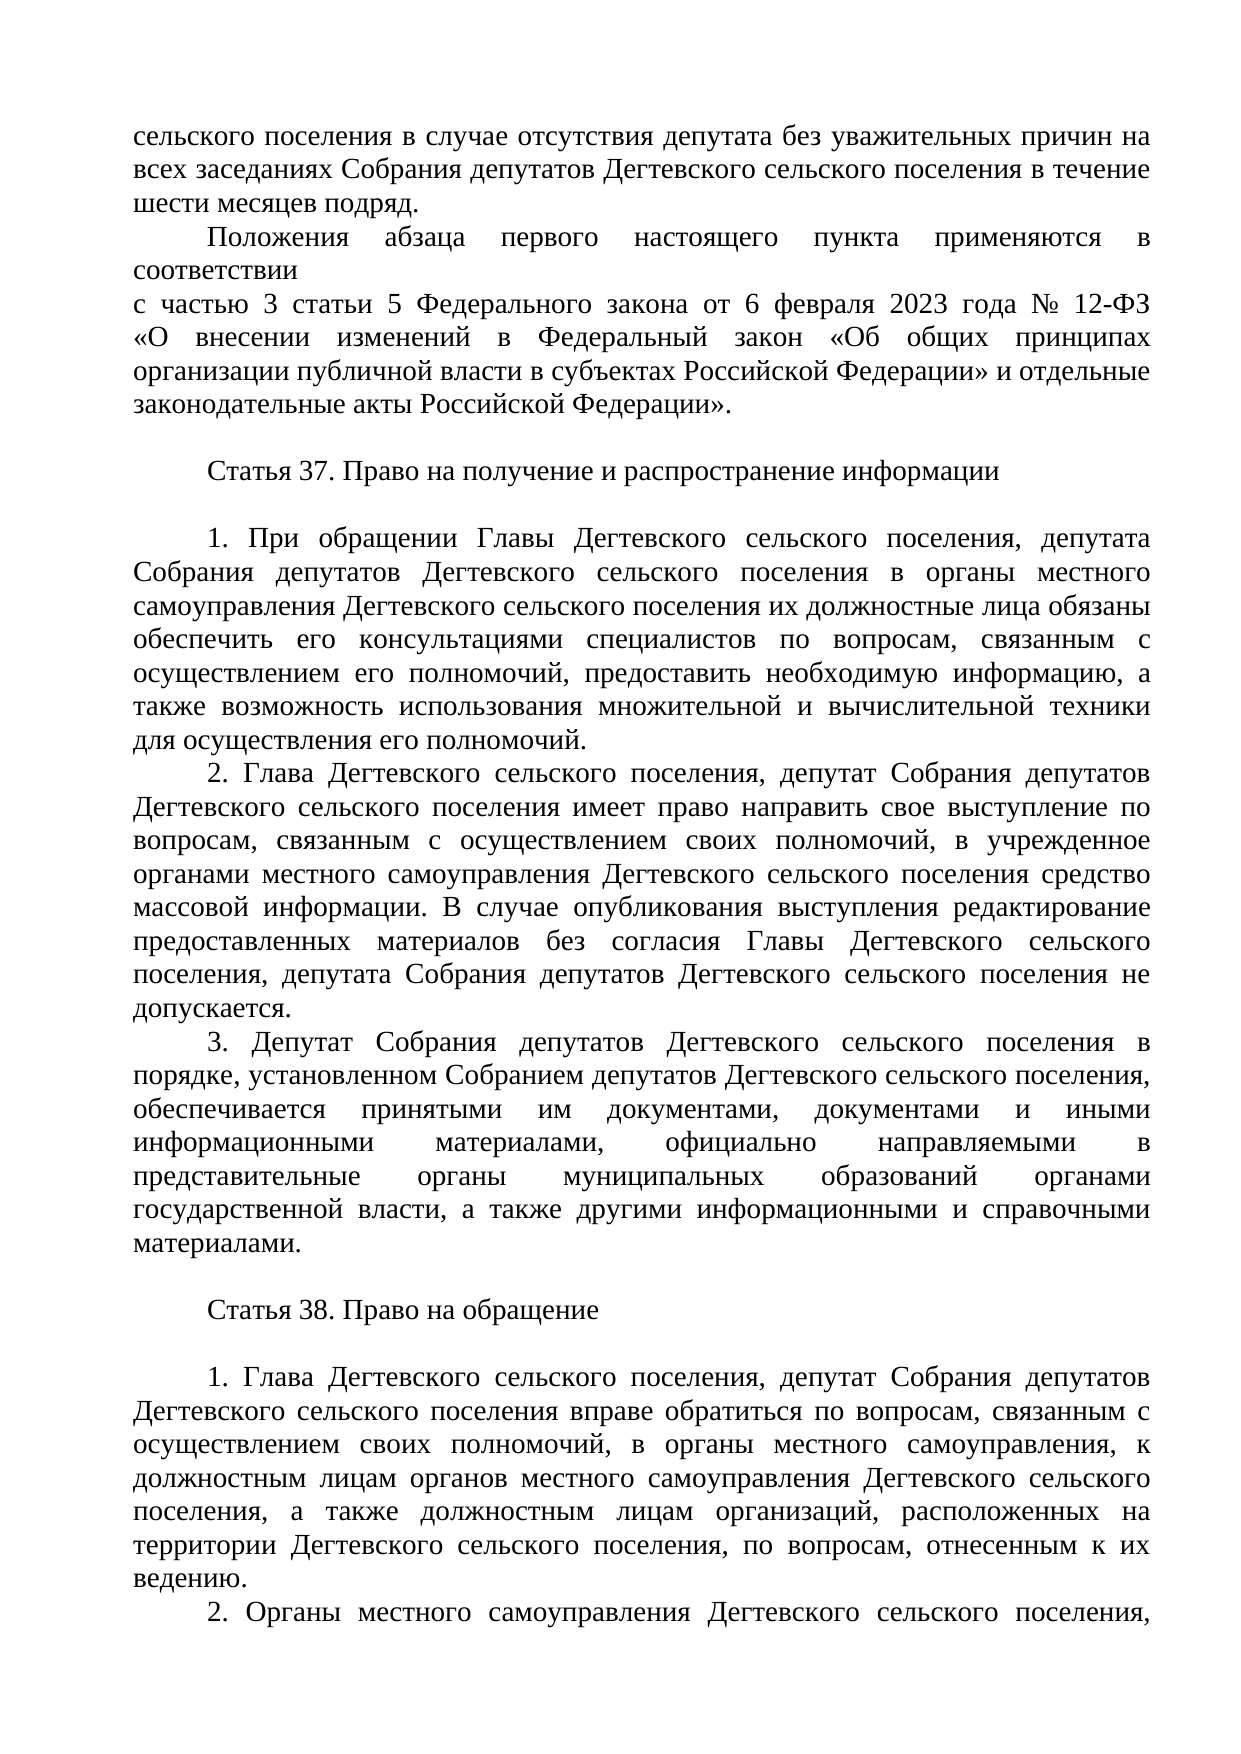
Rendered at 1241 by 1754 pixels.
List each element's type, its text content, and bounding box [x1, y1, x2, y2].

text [133, 1594, 1152, 1627]
text Статья 38. Право на обращение [133, 1292, 1152, 1326]
text 1. Глава Дегтевского сельского поселения, депутат Собрания депутатов Дегтевского сельского поселения вправе обратиться по вопросам, связанным с осуществлением своих полномочий, в органы местного самоуправления, к должностным лицам органов местного самоуправления Дегтевского сельского поселения, а также должностным лицам организаций, расположенных на территории Дегтевского сельского поселения, по вопросам, отнесенным к их ведению. [133, 1359, 1152, 1594]
text Статья 37. Право на получение и распространение информации [133, 453, 1152, 487]
text 1. При обращении Главы Дегтевского сельского поселения, депутата Собрания депутатов Дегтевского сельского поселения в органы местного самоуправления Дегтевского сельского поселения их должностные лица обязаны обеспечить его консультациями специалистов по вопросам, связанным с осуществлением его полномочий, предоставить необходимую информацию, а также возможность использования множительной и вычислительной техники для осуществления его полномочий. [133, 521, 1152, 755]
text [133, 118, 1152, 219]
text 2. Глава Дегтевского сельского поселения, депутат Собрания депутатов Дегтевского сельского поселения имеет право направить свое выступление по вопросам, связанным с осуществлением своих полномочий, в учрежденное органами местного самоуправления Дегтевского сельского поселения средство массовой информации. В случае опубликования выступления редактирование предоставленных материалов без согласия Главы Дегтевского сельского поселения, депутата Собрания депутатов Дегтевского сельского поселения не допускается. [133, 755, 1152, 1024]
text Положения абзаца первого настоящего пункта применяются в соответствии с частью 3 статьи 5 Федерального закона от 6 февраля 2023 года № 12-ФЗ «О внесении изменений в Федеральный закон «Об общих принципах организации публичной власти в субъектах Российской Федерации» и отдельные законодательные акты Российской Федерации». [133, 219, 1152, 420]
text 3. Депутат Собрания депутатов Дегтевского сельского поселения в порядке, установленном Собранием депутатов Дегтевского сельского поселения, обеспечивается принятыми им документами, документами и иными информационными материалами, официально направляемыми в представительные органы муниципальных образований органами государственной власти, а также другими информационными и справочными материалами. [133, 1024, 1152, 1258]
